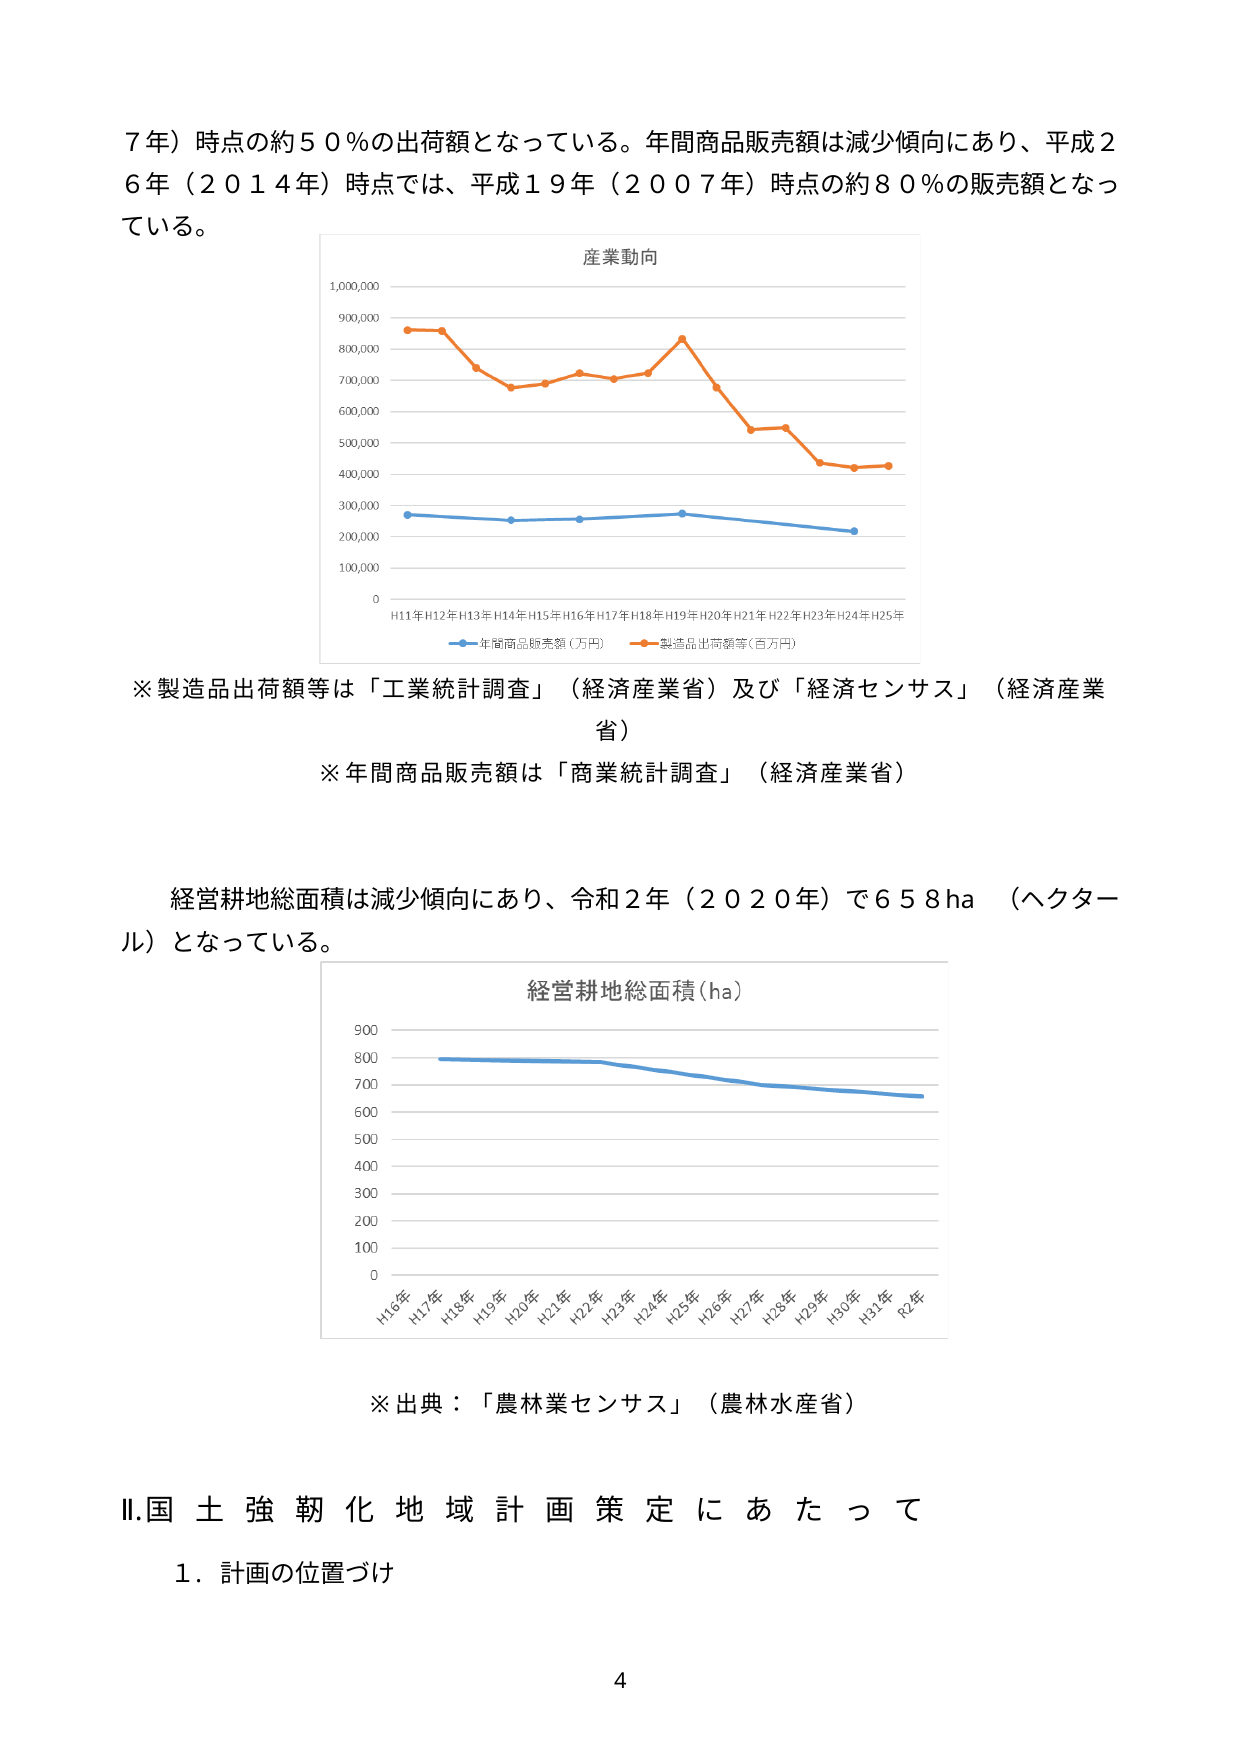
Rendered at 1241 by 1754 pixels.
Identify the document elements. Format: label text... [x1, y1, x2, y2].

picture [320, 961, 949, 1339]
picture [319, 234, 921, 664]
text ※出典：「農林業センサス」（農林水産省） [120, 1382, 1120, 1424]
text ※年間商品販売額は「商業統計調査」（経済産業省） [120, 751, 1120, 793]
text Ⅱ.国土強靭化地域計画策定にあたって [120, 1466, 1120, 1550]
text 経営耕地総面積は減少傾向にあり、令和２年（２０２０年）で６５８ha（ヘクタール）となっている。 [120, 877, 1120, 961]
text １.計画の位置づけ [120, 1550, 1120, 1592]
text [120, 119, 1120, 246]
text ※製造品出荷額等は「工業統計調査」（経済産業省）及び「経済センサス」（経済産業省） [120, 667, 1120, 751]
